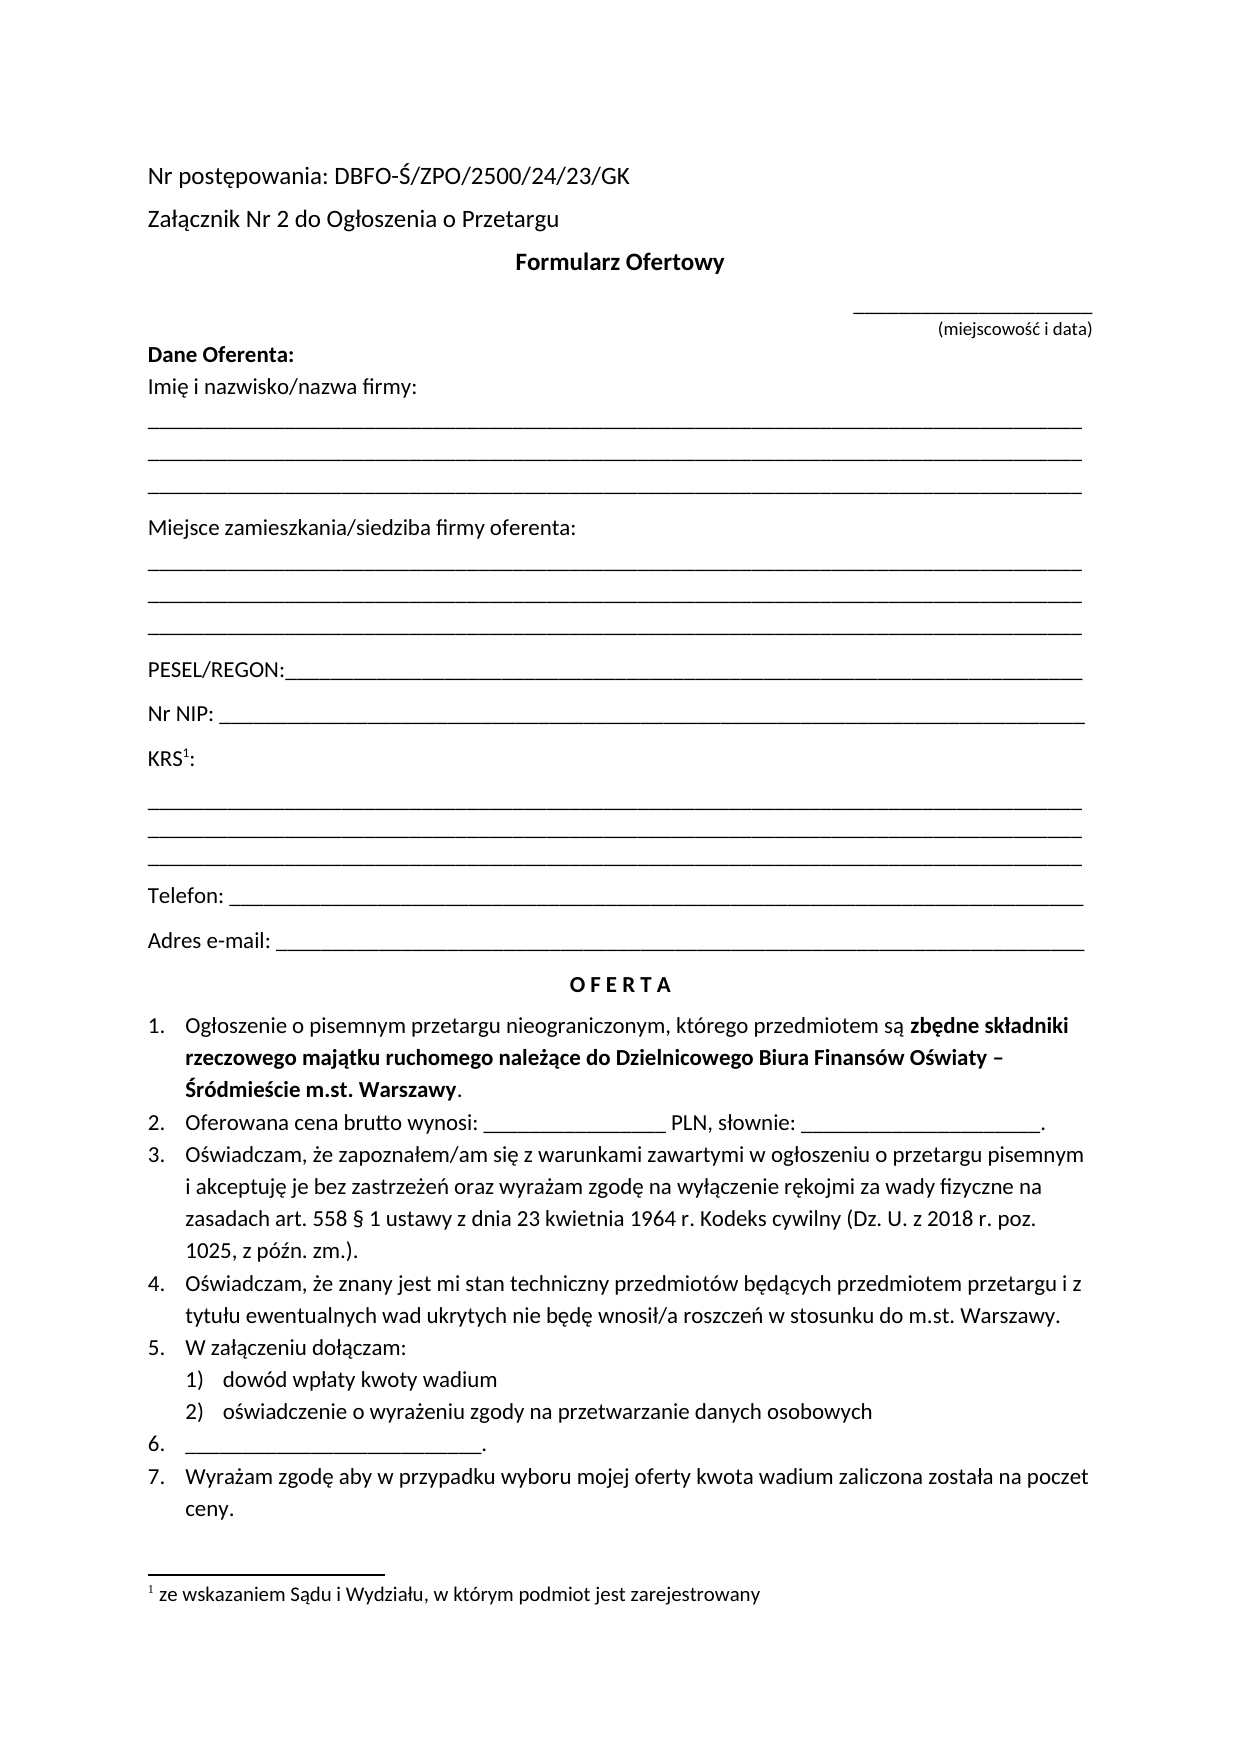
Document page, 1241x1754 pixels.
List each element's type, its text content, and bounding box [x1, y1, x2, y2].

list W załączeniu dołączam: [148, 1333, 1093, 1361]
text Imię i nazwisko/nazwa firmy: [148, 372, 1093, 400]
text ______________________________________________________________________________________________________________________________________________________________________________________________________________________________________________________ [148, 404, 1093, 497]
text Telefon: ___________________________________________________________________________ [148, 881, 1093, 909]
text (miejscowość i data) [148, 317, 1093, 340]
list __________________________. [148, 1429, 1093, 1458]
list Oświadczam, że zapoznałem/am się z warunkami zawartymi w ogłoszeniu o przetargu pisemnym i akceptuję je bez zastrzeżeń oraz wyrażam zgodę na wyłączenie rękojmi za wady fizyczne na zasadach art. 558 § 1 ustawy z dnia 23 kwietnia 1964 r. Kodeks cywilny (Dz. U. z 2018 r. poz. 1025, z późn. zm.). [148, 1140, 1093, 1264]
text Nr NIP: ____________________________________________________________________________ [148, 699, 1093, 727]
list Wyrażam zgodę aby w przypadku wyboru mojej oferty kwota wadium zaliczona została na poczet ceny. [148, 1462, 1093, 1522]
text ______________________________________________________________________________________________________________________________________________________________________________________________________________________________________________________ [148, 785, 1093, 869]
text _____________________ [148, 289, 1093, 317]
list oświadczenie o wyrażeniu zgody na przetwarzanie danych osobowych [185, 1397, 1093, 1425]
subtitle O F E R T A [148, 971, 1093, 999]
list Oświadczam, że znany jest mi stan techniczny przedmiotów będących przedmiotem przetargu i z tytułu ewentualnych wad ukrytych nie będę wnosił/a roszczeń w stosunku do m.st. Warszawy. [148, 1269, 1093, 1329]
subtitle Nr postępowania: DBFO-Ś/ZPO/2500/24/23/GK [148, 160, 1093, 191]
list Oferowana cena brutto wynosi: ________________ PLN, słownie: _____________________. [148, 1108, 1093, 1136]
text Miejsce zamieszkania/siedziba firmy oferenta: ______________________________________________________________________________________________________________________________________________________________________________________________________________________________________________________ [148, 513, 1093, 638]
subtitle Formularz Ofertowy [148, 246, 1093, 277]
text Adres e-mail: _______________________________________________________________________ [148, 926, 1093, 954]
list Ogłoszenie o pisemnym przetargu nieograniczonym, którego przedmiotem są zbędne składniki rzeczowego majątku ruchomego należące do Dzielnicowego Biura Finansów Oświaty – Śródmieście m.st. Warszawy. [148, 1011, 1093, 1103]
text KRS: [148, 744, 1093, 772]
text Dane Oferenta: [148, 340, 1093, 368]
list dowód wpłaty kwoty wadium [185, 1365, 1093, 1393]
text PESEL/REGON:______________________________________________________________________ [148, 655, 1093, 683]
subtitle Załącznik Nr 2 do Ogłoszenia o Przetargu [148, 203, 1093, 234]
